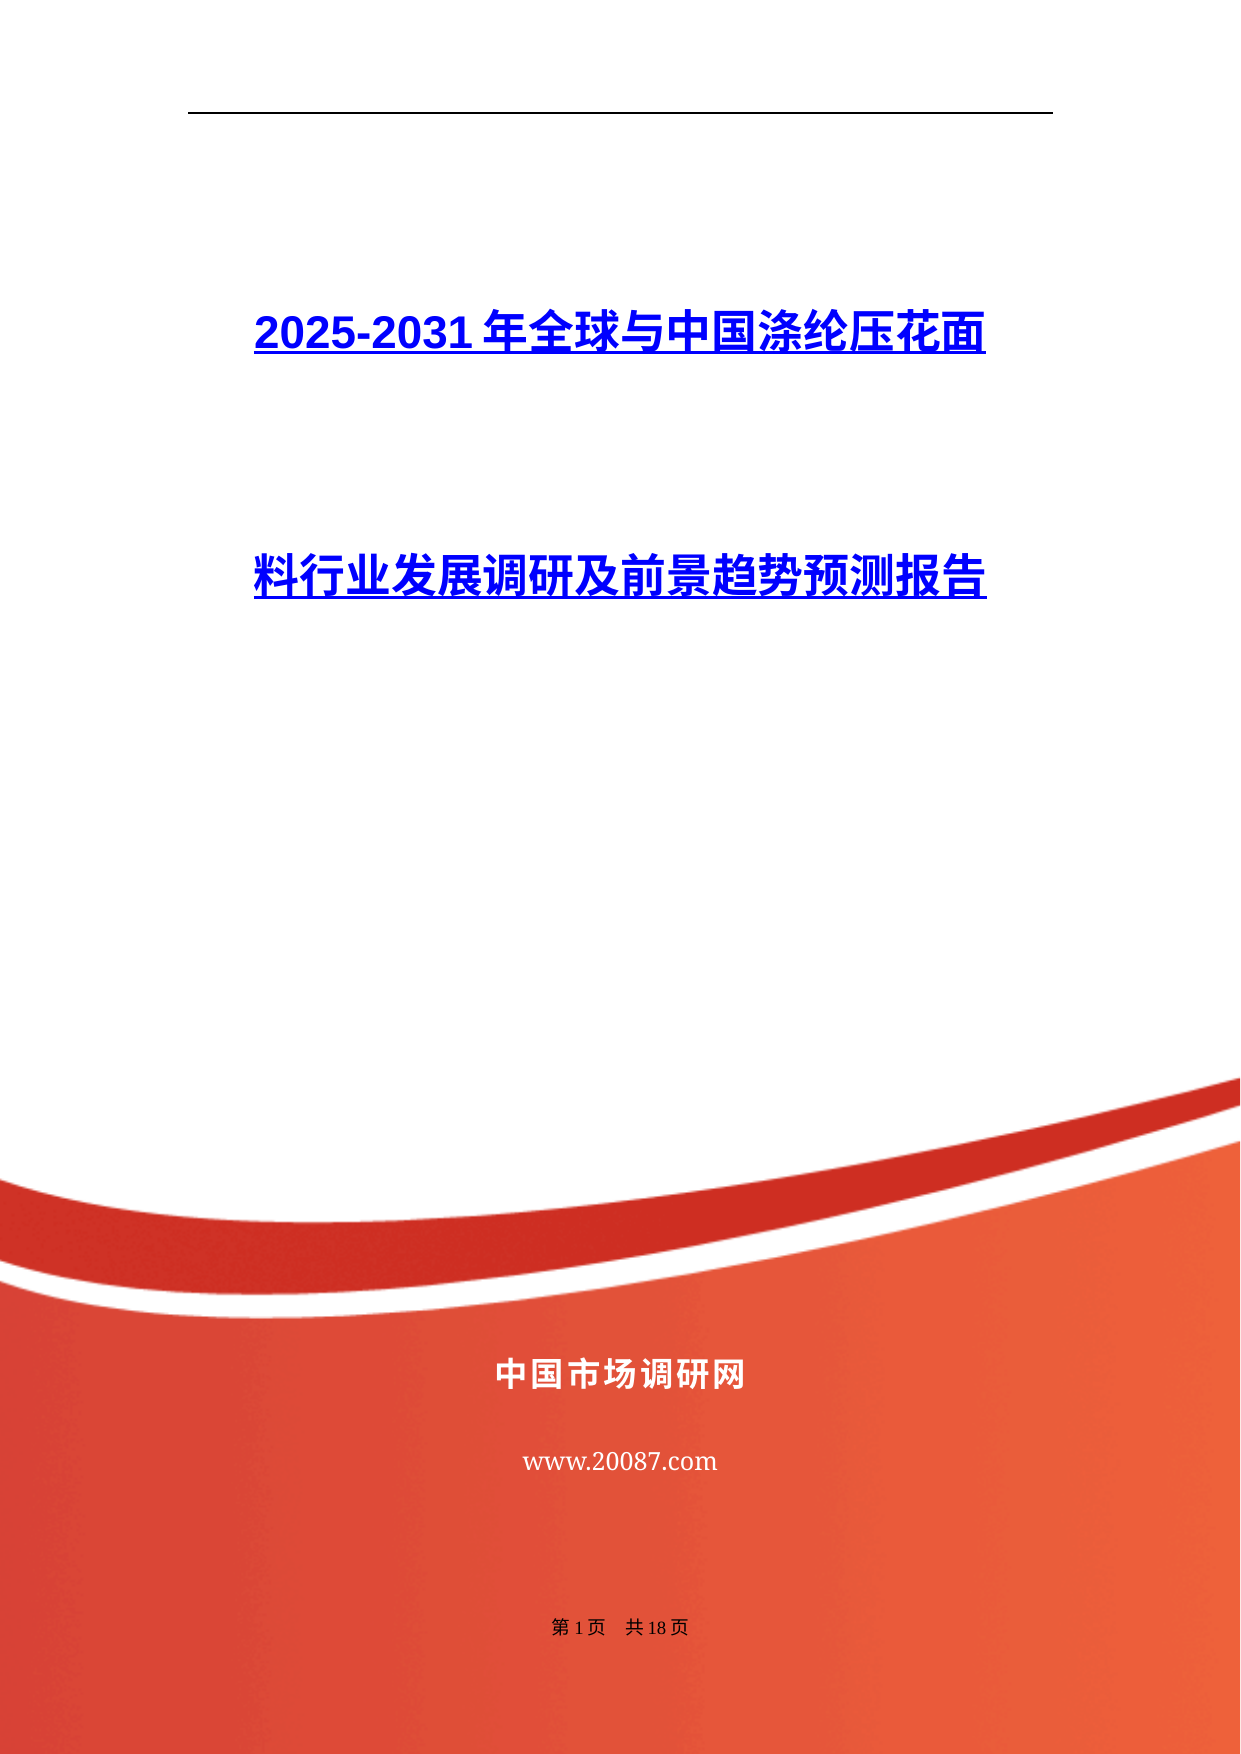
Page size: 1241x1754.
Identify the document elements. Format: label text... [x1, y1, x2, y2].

table_header 2025-2031年全球与中国涤纶压花面料行业发展调研及前景趋势预测报告 [188, 207, 1053, 773]
subtitle 中国市场调研网 [187, 1339, 1053, 1404]
text www.20087.com [187, 1428, 1053, 1493]
picture [0, 1006, 1241, 1754]
